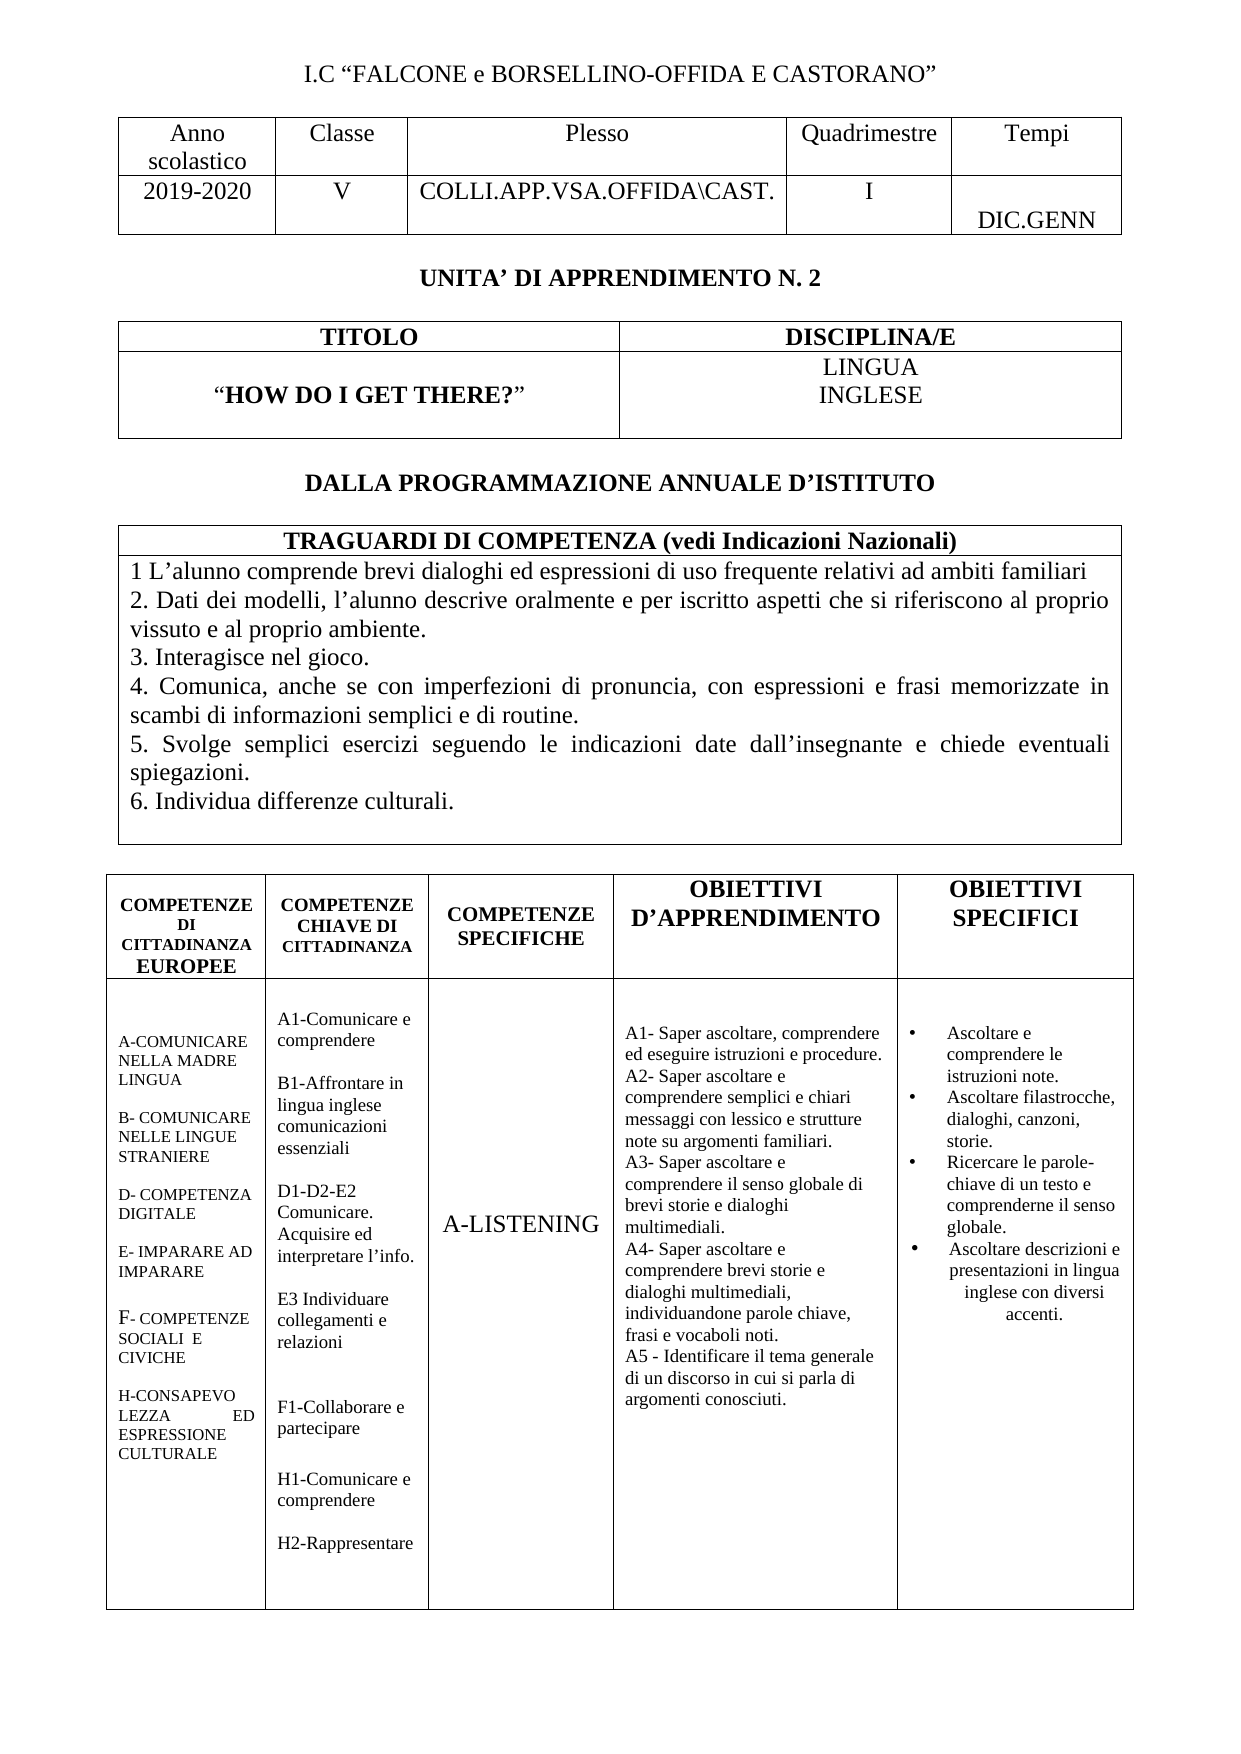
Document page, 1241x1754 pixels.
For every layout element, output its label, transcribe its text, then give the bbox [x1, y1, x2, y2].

table_cell A1- Saper ascoltare, comprendere ed eseguire istruzioni e procedure. A2- Saper ascoltare e comprendere semplici e chiari messaggi con lessico e strutture note su argomenti familiari. A3- Saper ascoltare e comprendere il senso globale di brevi storie e dialoghi multimediali. A4- Saper ascoltare e comprendere brevi storie e dialoghi multimediali, individuandone parole chiave, frasi e vocaboli noti. A5 - Identificare il tema generale di un discorso in cui si parla di argomenti conosciuti. [614, 979, 897, 1609]
table_cell DIC.GENN [952, 176, 1121, 234]
table_header TITOLO [119, 322, 619, 351]
table_header Tempi [952, 118, 1121, 175]
text UNITA’ DI APPRENDIMENTO N. 2 [118, 263, 1122, 292]
table_header Quadrimestre [787, 118, 951, 175]
table_cell I [787, 176, 951, 234]
table_header COMPETENZE SPECIFICHE [429, 875, 613, 978]
table_cell 2019-2020 [119, 176, 275, 234]
table_cell COLLI.APP.VSA.OFFIDA\CAST. [408, 176, 786, 234]
table_header OBIETTIVI SPECIFICI [898, 875, 1133, 978]
table_cell V [276, 176, 407, 234]
table_cell 1 L’alunno comprende brevi dialoghi ed espressioni di uso frequente relativi ad ambiti familiari 2. Dati dei modelli, l’alunno descrive oralmente e per iscritto aspetti che si riferiscono al proprio vissuto e al proprio ambiente. 3. Interagisce nel gioco. 4. Comunica, anche se con imperfezioni di pronuncia, con espressioni e frasi memorizzate in scambi di informazioni semplici e di routine. 5. Svolge semplici esercizi seguendo le indicazioni date dall’insegnante e chiede eventuali spiegazioni. 6. Individua differenze culturali. [119, 556, 1121, 844]
table_header Classe [276, 118, 407, 175]
text I.C “FALCONE e BORSELLINO-OFFIDA E CASTORANO” [118, 59, 1122, 88]
table_header COMPETENZE DI CITTADINANZA EUROPEE [107, 875, 265, 978]
table_cell A1-Comunicare e comprendere B1-Affrontare in lingua inglese comunicazioni essenziali D1-D2-E2 Comunicare. Acquisire ed interpretare l’info. E3 Individuare collegamenti e relazioni F1-Collaborare e partecipare H1-Comunicare e comprendere H2-Rappresentare [266, 979, 428, 1609]
table_header Plesso [408, 118, 786, 175]
table_cell A-LISTENING [429, 979, 613, 1609]
table_header Anno scolastico [119, 118, 275, 175]
text DALLA PROGRAMMAZIONE ANNUALE D’ISTITUTO [118, 468, 1122, 497]
table_header TRAGUARDI DI COMPETENZA (vedi Indicazioni Nazionali) [119, 526, 1121, 555]
table_header DISCIPLINA/E [620, 322, 1121, 351]
table_header OBIETTIVI D’APPRENDIMENTO [614, 875, 897, 978]
table_cell A-COMUNICARE NELLA MADRE LINGUA B- COMUNICARE NELLE LINGUE STRANIERE D- COMPETENZA DIGITALE E- IMPARARE AD IMPARARE F- COMPETENZE SOCIALI E CIVICHE H-CONSAPEVO LEZZA ED ESPRESSIONE CULTURALE [107, 979, 265, 1609]
table_cell “HOW DO I GET THERE?” [119, 352, 619, 438]
table_cell LINGUA INGLESE [620, 352, 1121, 438]
table_cell Ascoltare e comprendere le istruzioni note. Ascoltare filastrocche, dialoghi, canzoni, storie. Ricercare le parole-chiave di un testo e comprenderne il senso globale. Ascoltare descrizioni e presentazioni in lingua inglese con diversi accenti. [898, 979, 1133, 1609]
table_header COMPETENZE CHIAVE DI CITTADINANZA [266, 875, 428, 978]
